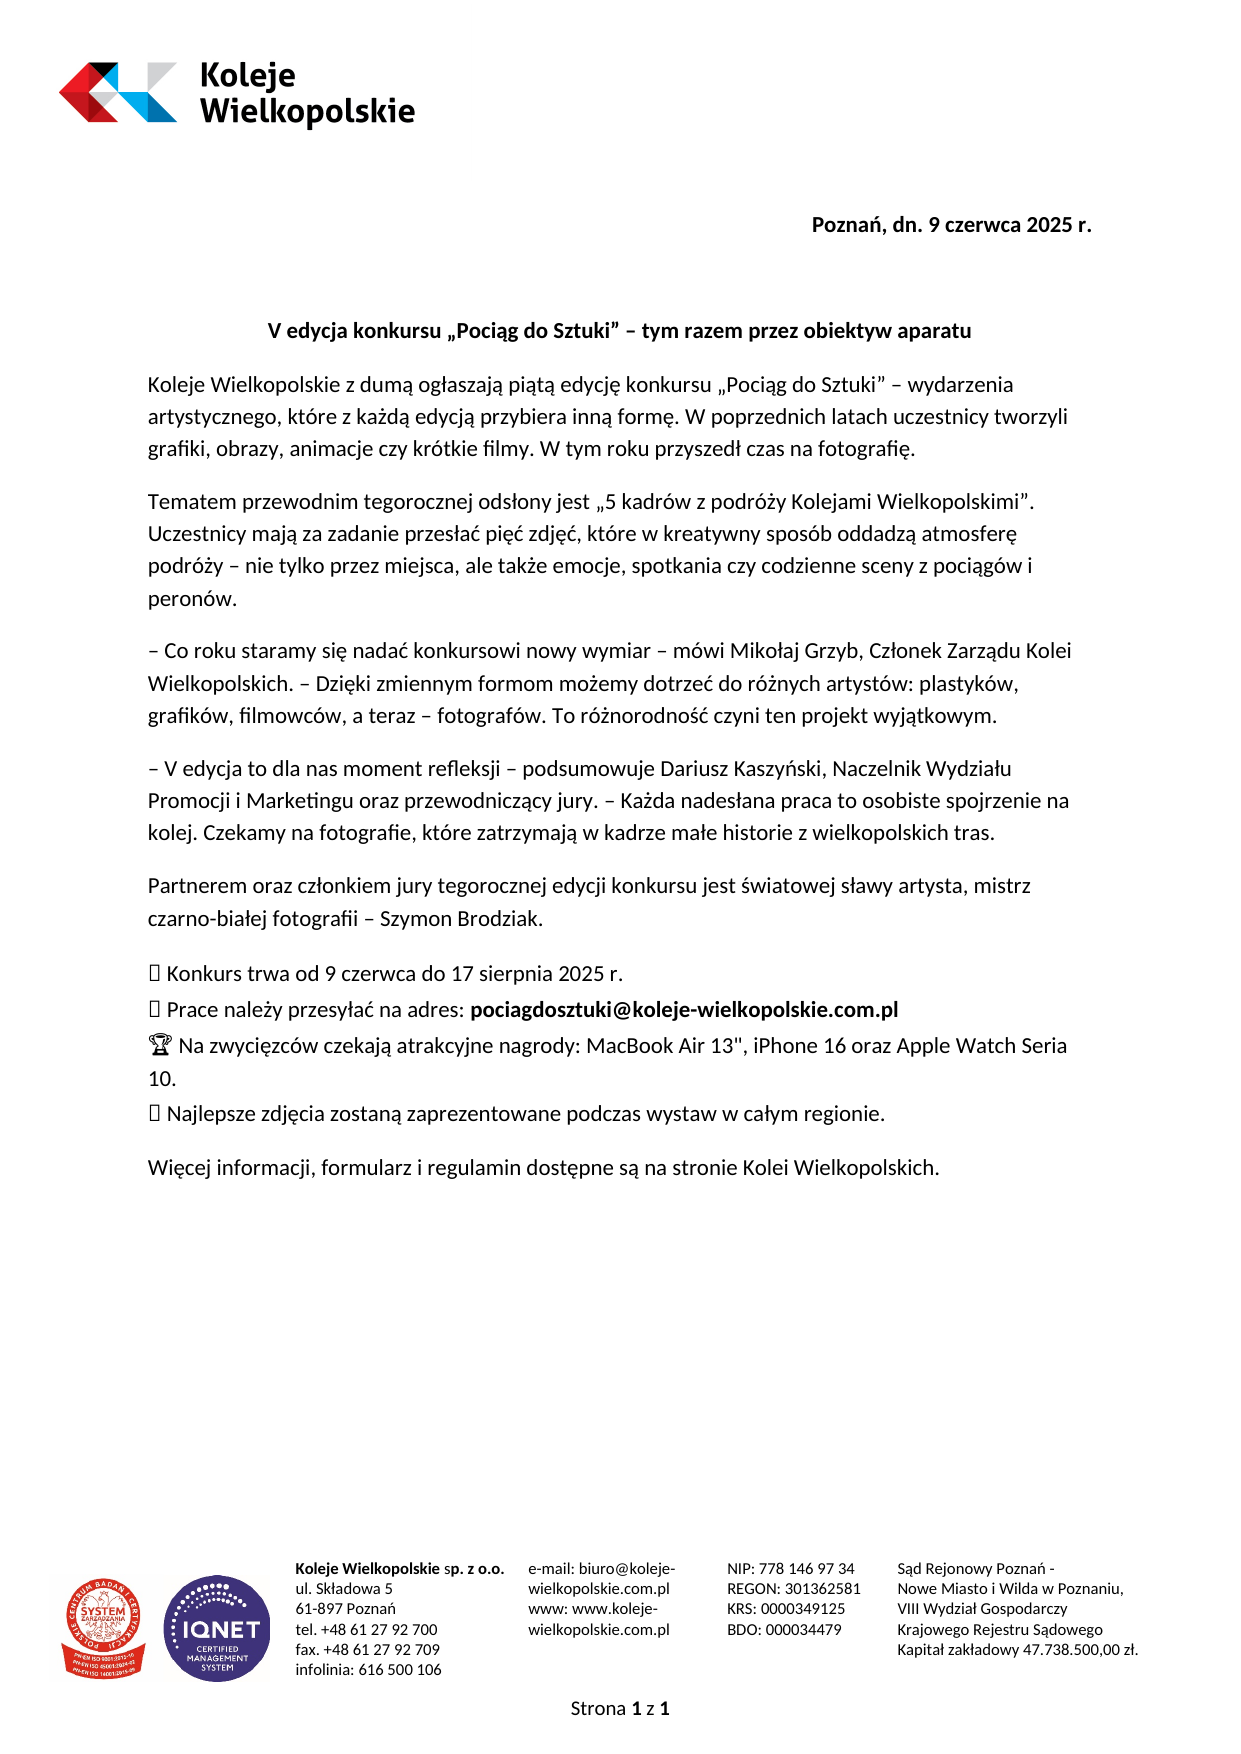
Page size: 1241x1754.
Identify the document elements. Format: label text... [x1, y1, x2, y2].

picture [0, 4, 472, 181]
text – Co roku staramy się nadać konkursowi nowy wymiar – mówi Mikołaj Grzyb, Członek Zarządu Kolei Wielkopolskich. – Dzięki zmiennym formom możemy dotrzeć do różnych artystów: plastyków, grafików, filmowców, a teraz – fotografów. To różnorodność czyni ten projekt wyjątkowym. [148, 637, 1092, 729]
text Partnerem oraz członkiem jury tegorocznej edycji konkursu jest światowej sławy artysta, mistrz czarno-białej fotografii – Szymon Brodziak. [148, 871, 1092, 932]
text Tematem przewodnim tegorocznej odsłony jest „5 kadrów z podróży Kolejami Wielkopolskimi”. Uczestnicy mają za zadanie przesłać pięć zdjęć, które w kreatywny sposób oddadzą atmosferę podróży – nie tylko przez miejsca, ale także emocje, spotkania czy codzienne sceny z pociągów i peronów. [148, 487, 1092, 612]
text Poznań, dn. 9 czerwca 2025 r. [148, 211, 1092, 239]
text V edycja konkursu „Pociąg do Sztuki” – tym razem przez obiektyw aparatu [148, 317, 1092, 345]
text Koleje Wielkopolskie z dumą ogłaszają piątą edycję konkursu „Pociąg do Sztuki” – wydarzenia artystycznego, które z każdą edycją przybiera inną formę. W poprzednich latach uczestnicy tworzyli grafiki, obrazy, animacje czy krótkie filmy. W tym roku przyszedł czas na fotografię. [148, 370, 1092, 462]
picture [48, 1574, 270, 1682]
text – V edycja to dla nas moment refleksji – podsumowuje Dariusz Kaszyński, Naczelnik Wydziału Promocji i Marketingu oraz przewodniczący jury. – Każda nadesłana praca to osobiste spojrzenie na kolej. Czekamy na fotografie, które zatrzymają w kadrze małe historie z wielkopolskich tras. [148, 754, 1092, 846]
text 📅 Konkurs trwa od 9 czerwca do 17 sierpnia 2025 r. 📍 Prace należy przesyłać na adres: pociagdosztuki@koleje-wielkopolskie.com.pl 🏆 Na zwycięzców czekają atrakcyjne nagrody: MacBook Air 13", iPhone 16 oraz Apple Watch Seria 10. 📸 Najlepsze zdjęcia zostaną zaprezentowane podczas wystaw w całym regionie. [148, 957, 1092, 1128]
text Więcej informacji, formularz i regulamin dostępne są na stronie Kolei Wielkopolskich. [148, 1153, 1092, 1181]
